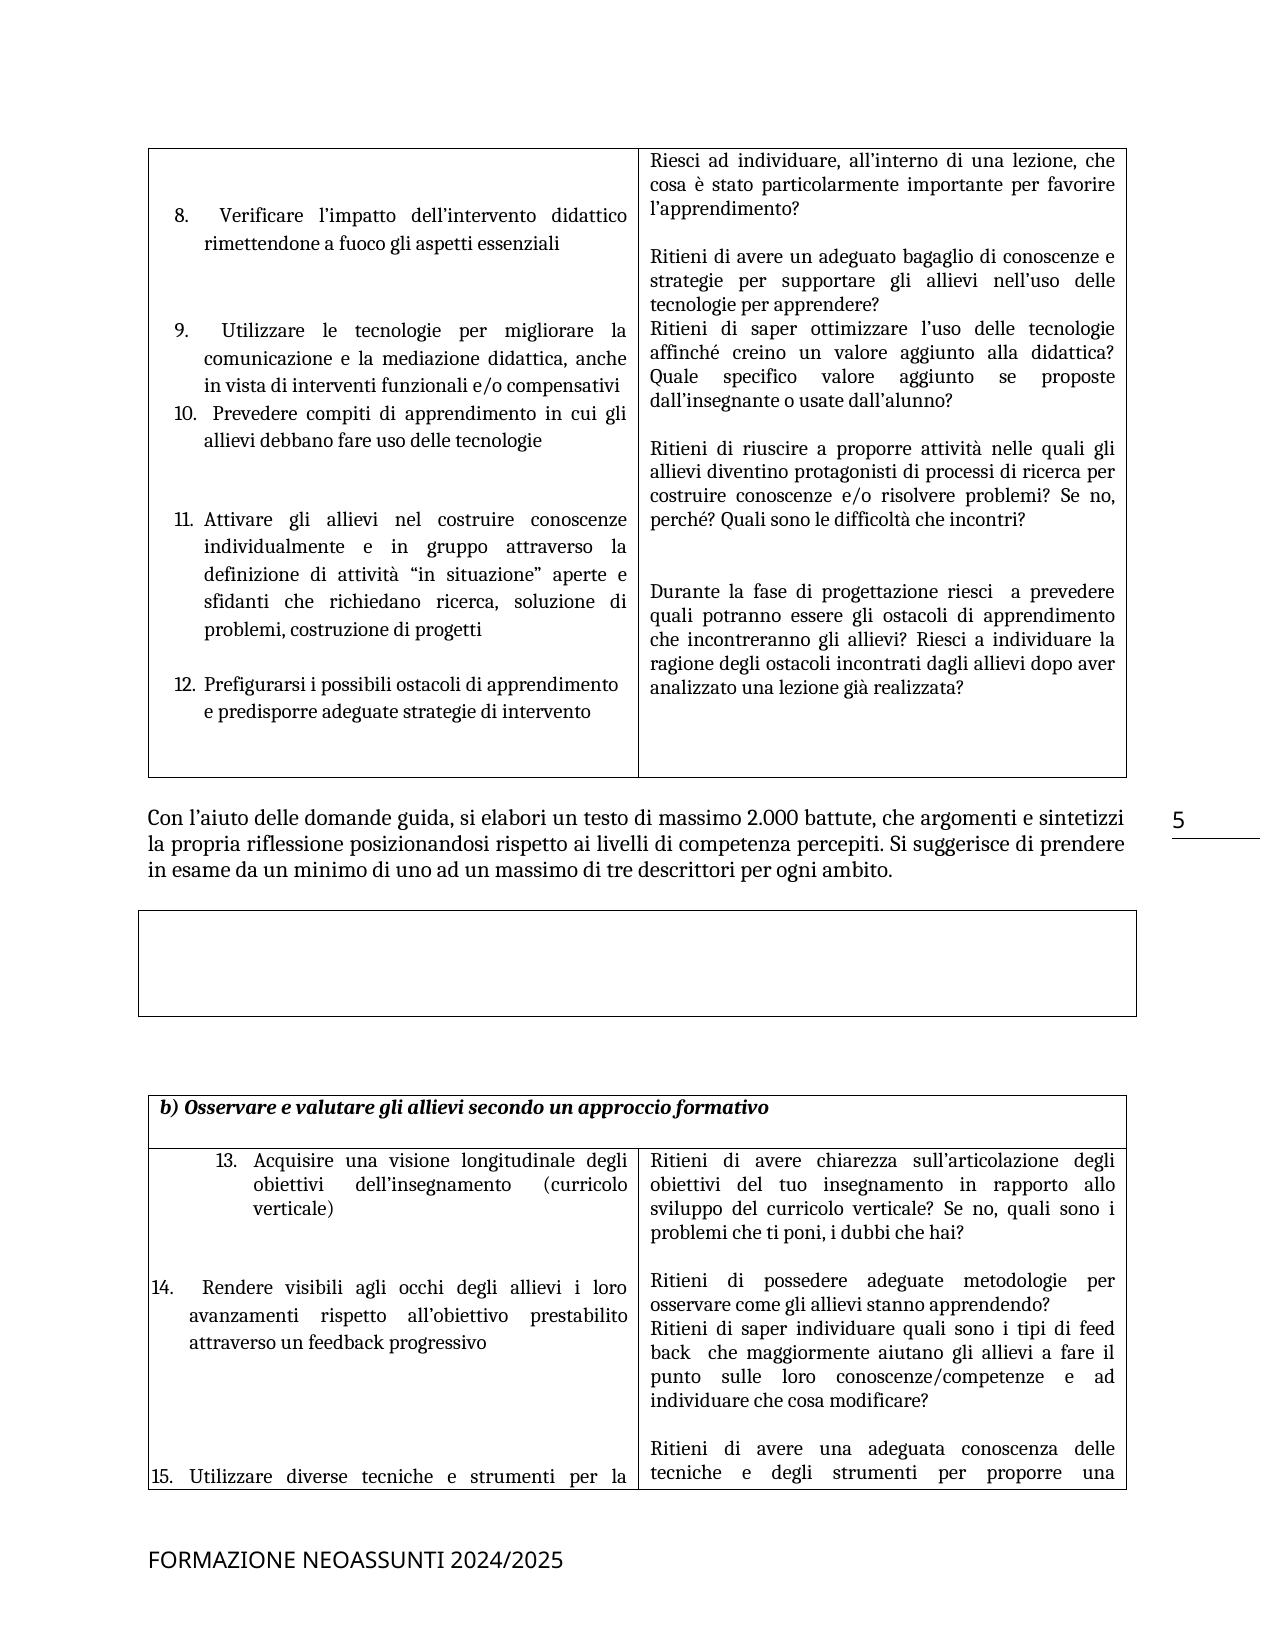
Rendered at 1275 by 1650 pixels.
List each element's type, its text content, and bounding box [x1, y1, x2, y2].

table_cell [149, 1149, 638, 1489]
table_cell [149, 149, 638, 777]
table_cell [639, 149, 1126, 777]
table_header b) Osservare e valutare gli allievi secondo un approccio formativo [149, 1096, 1126, 1148]
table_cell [639, 1149, 1126, 1489]
text Con l’aiuto delle domande guida, si elabori un testo di massimo 2.000 battute, che argomenti e sintetizzi la propria riflessione posizionandosi rispetto ai livelli di competenza percepiti. Si suggerisce di prendere in esame da un minimo di uno ad un massimo di tre descrittori per ogni ambito. [148, 804, 1127, 883]
